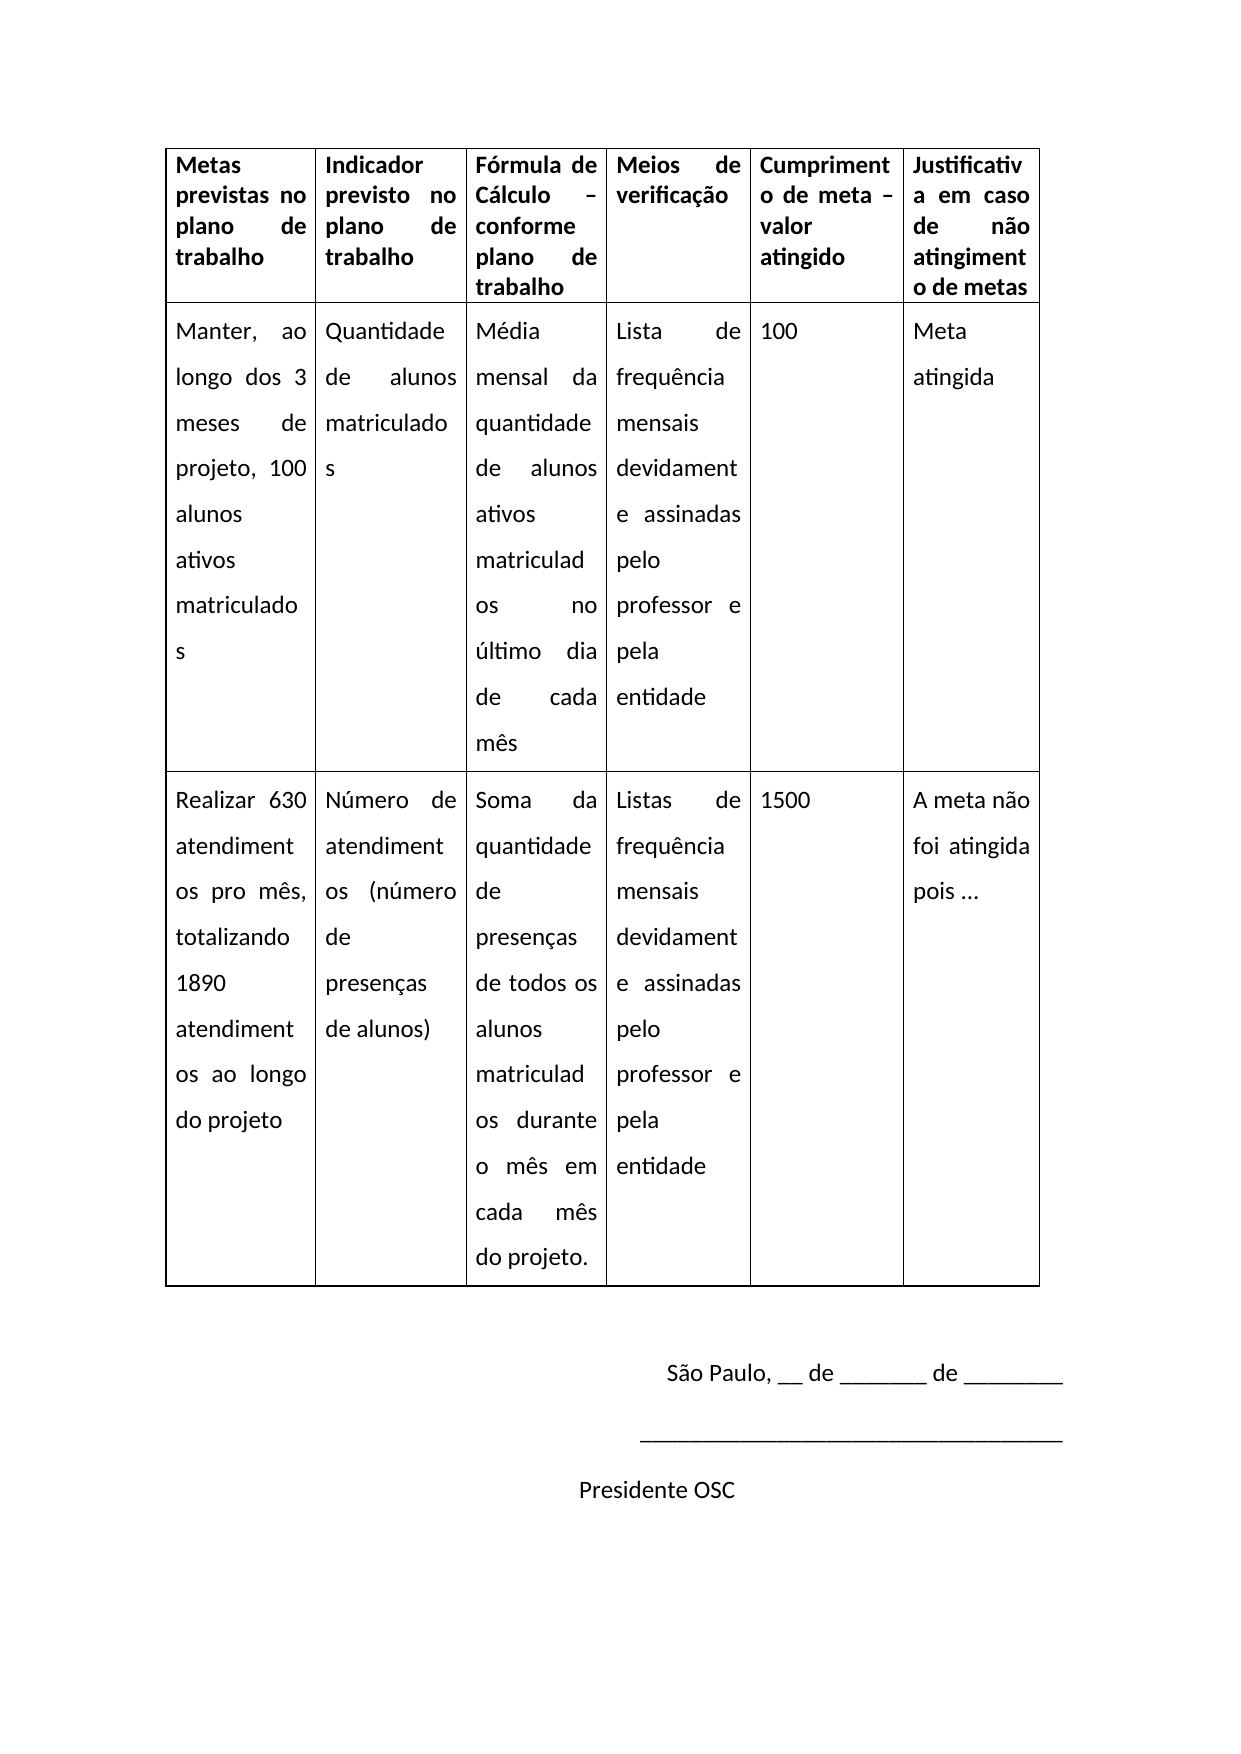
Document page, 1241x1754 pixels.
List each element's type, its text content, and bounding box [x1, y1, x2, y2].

text __________________________________ [177, 1416, 1063, 1446]
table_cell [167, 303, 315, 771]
text Presidente OSC [177, 1474, 1063, 1504]
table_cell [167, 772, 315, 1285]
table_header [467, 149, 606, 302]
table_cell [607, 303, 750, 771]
text São Paulo, __ de _______ de ________ [177, 1357, 1063, 1388]
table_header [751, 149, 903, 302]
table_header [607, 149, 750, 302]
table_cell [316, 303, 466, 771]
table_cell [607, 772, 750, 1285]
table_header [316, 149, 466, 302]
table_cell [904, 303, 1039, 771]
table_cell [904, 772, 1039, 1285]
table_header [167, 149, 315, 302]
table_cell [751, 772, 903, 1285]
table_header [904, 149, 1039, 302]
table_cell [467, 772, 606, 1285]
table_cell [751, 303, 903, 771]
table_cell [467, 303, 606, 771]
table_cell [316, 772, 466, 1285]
